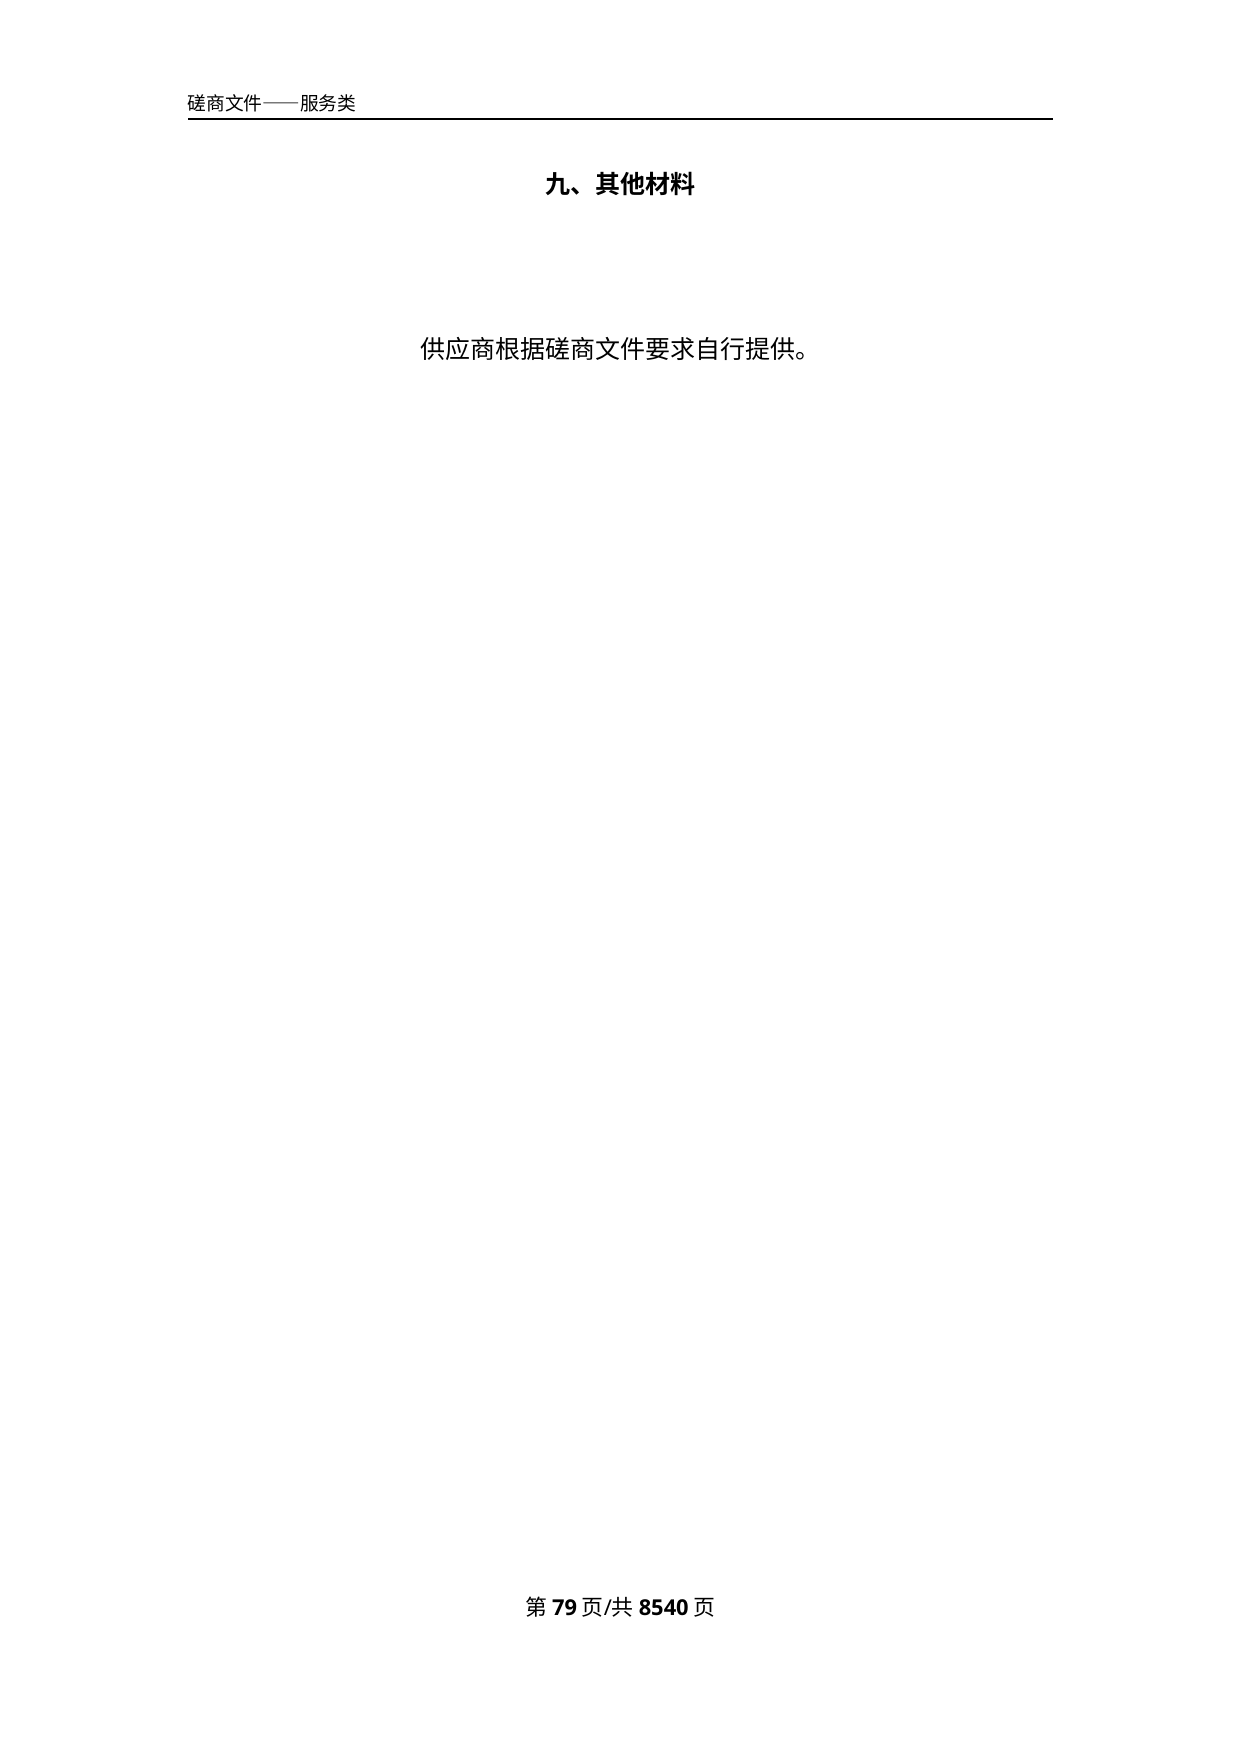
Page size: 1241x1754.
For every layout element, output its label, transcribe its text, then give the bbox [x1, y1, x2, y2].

text 供应商根据磋商文件要求自行提供。附件：全流程电子招标采购具体要求 [187, 315, 1053, 380]
text 九、其他材料 [187, 150, 1053, 215]
